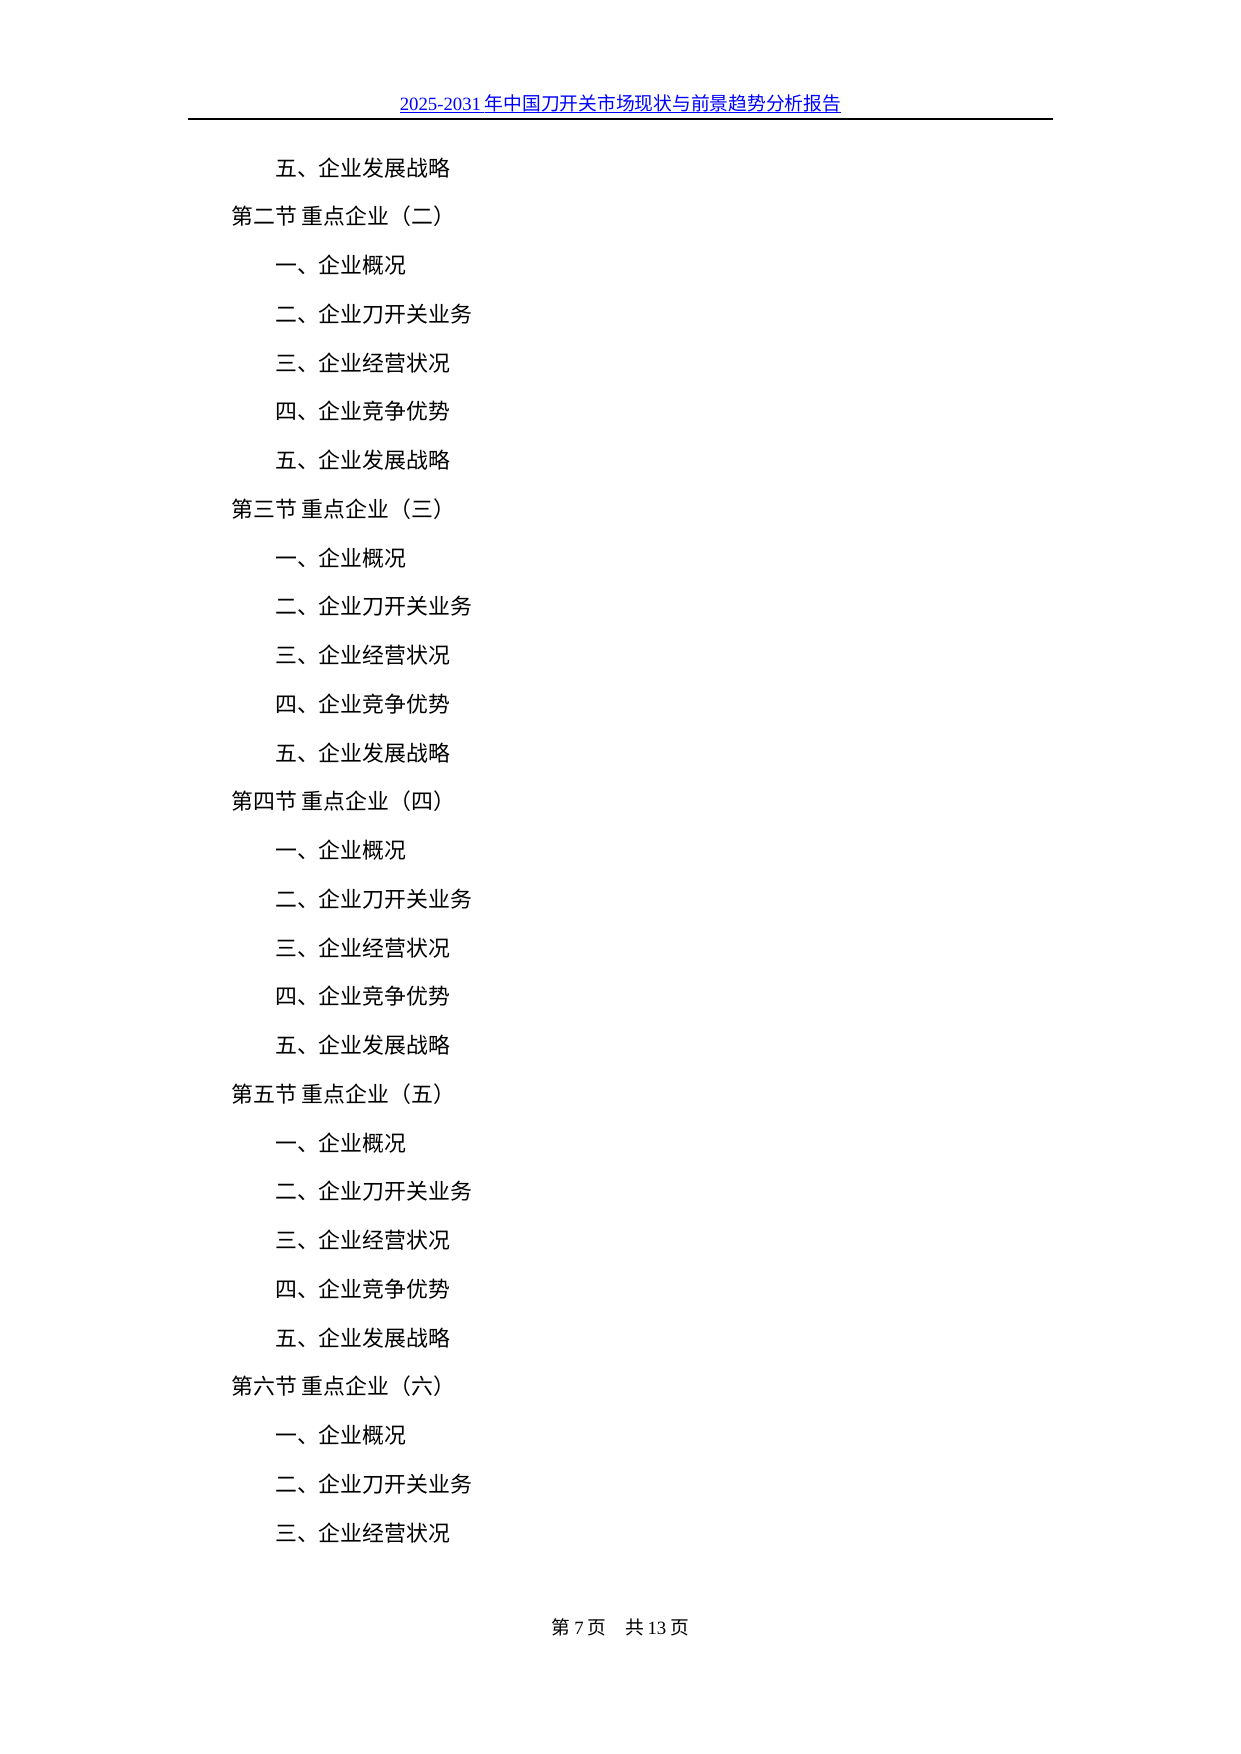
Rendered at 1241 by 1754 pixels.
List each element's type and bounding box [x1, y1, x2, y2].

text [187, 150, 1053, 1548]
